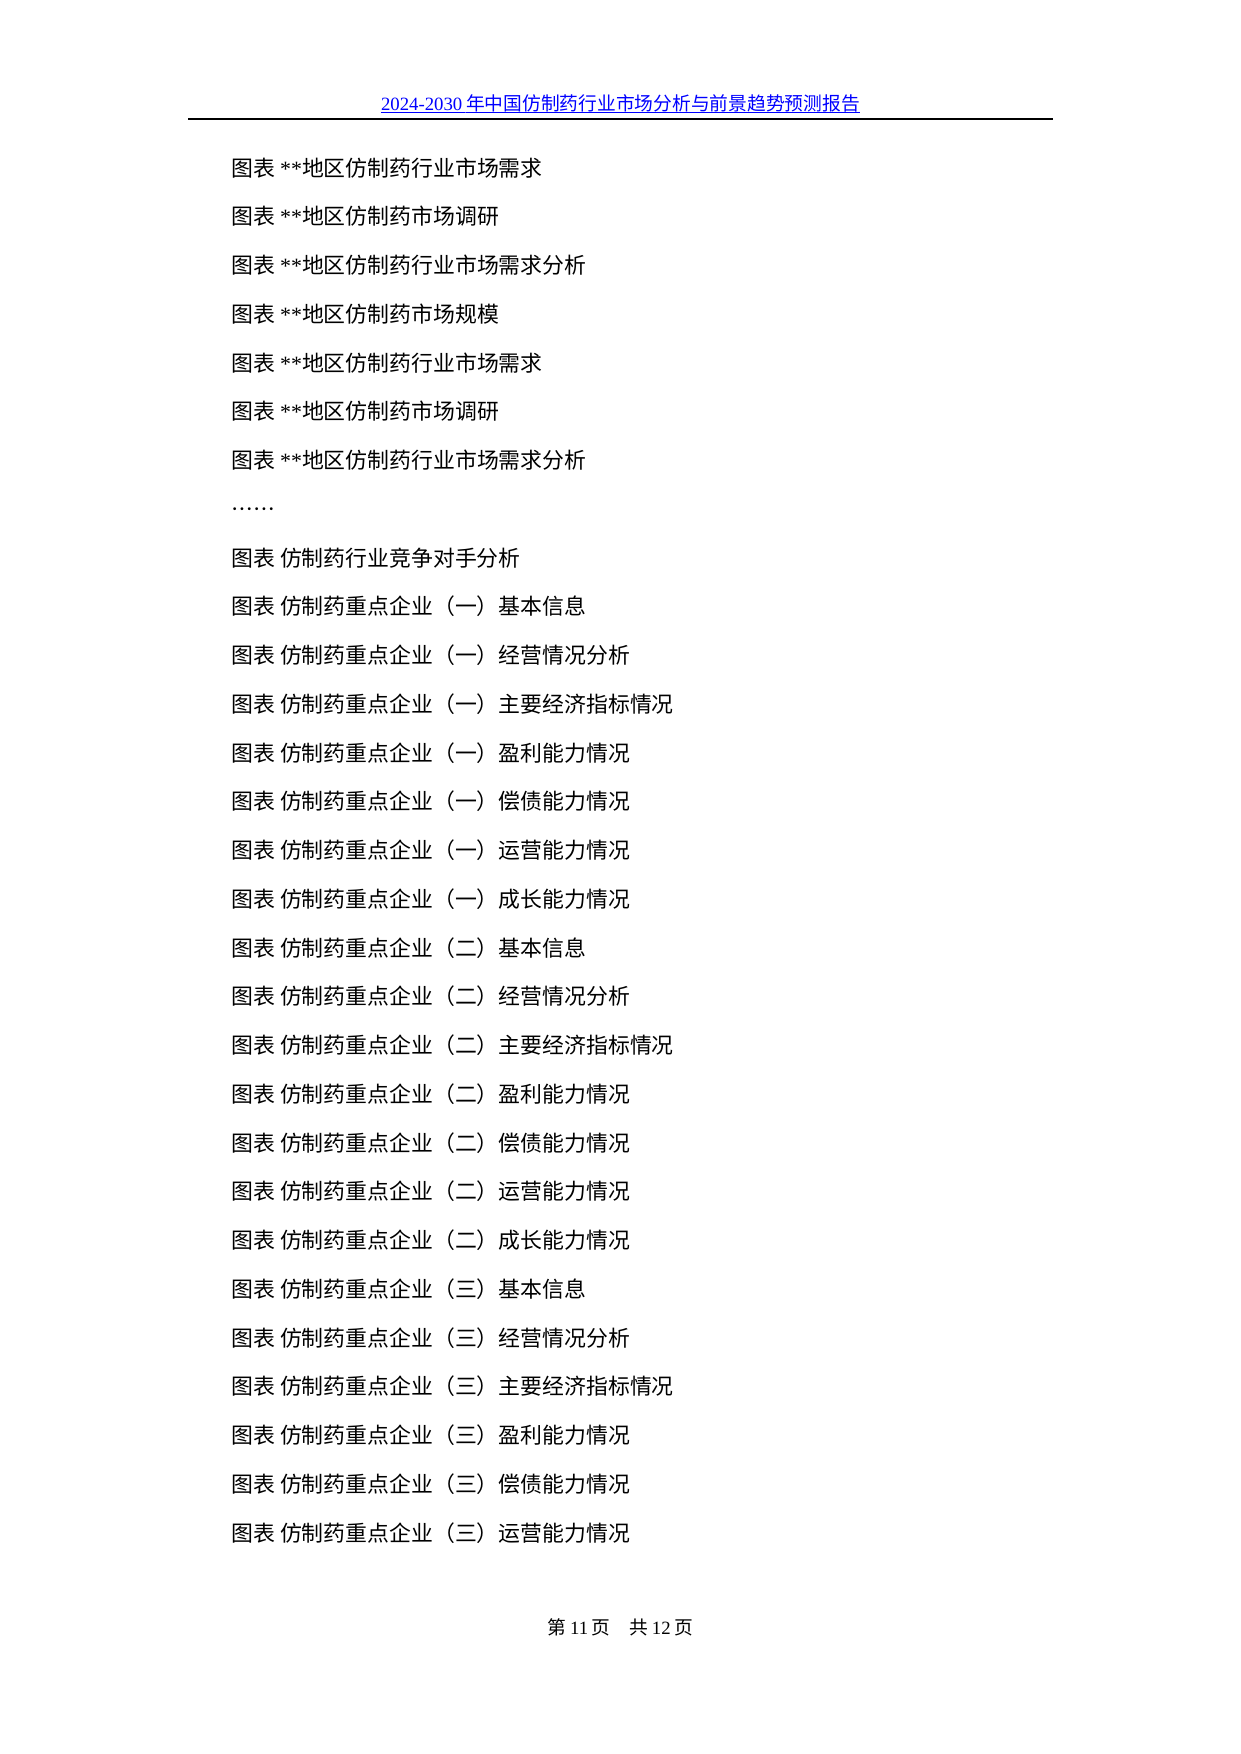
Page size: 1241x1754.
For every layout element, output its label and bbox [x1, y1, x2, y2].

text [187, 150, 1053, 1548]
